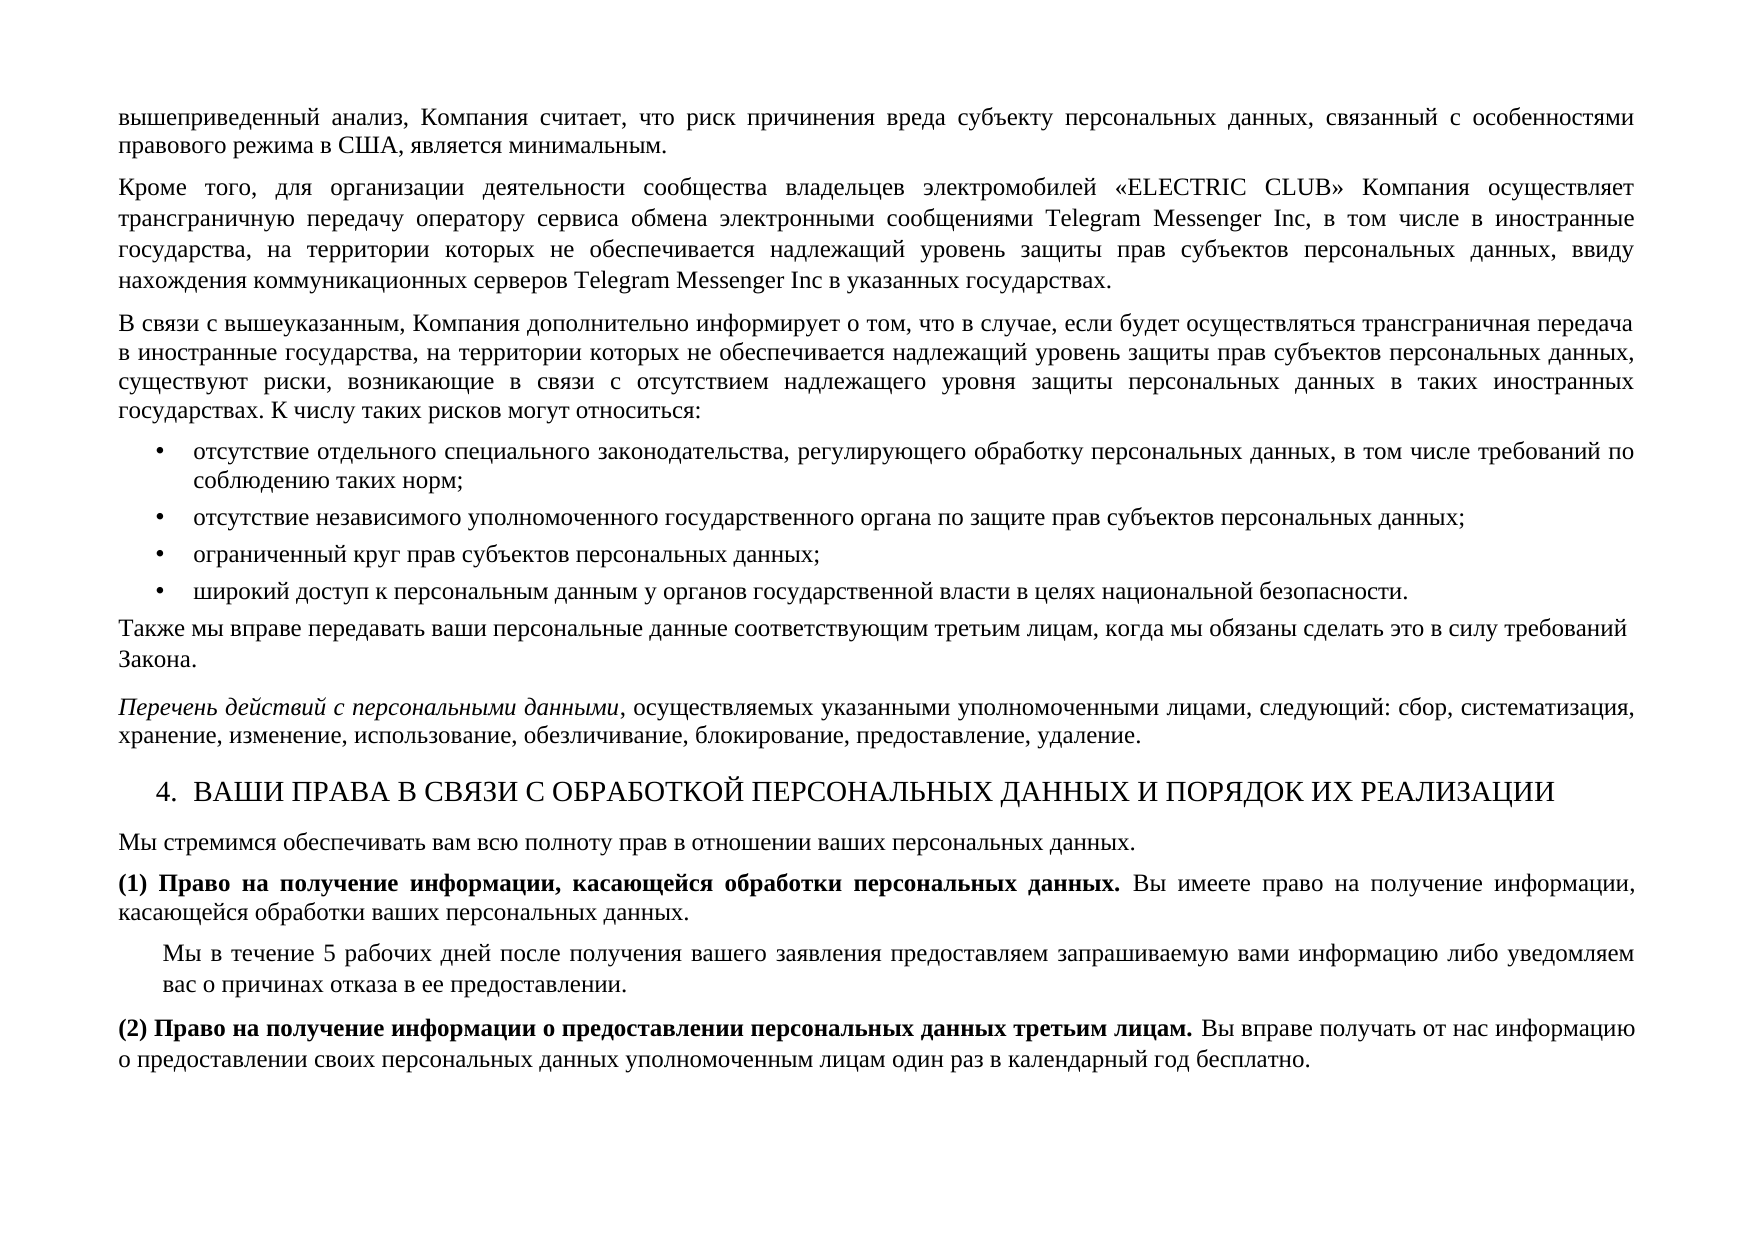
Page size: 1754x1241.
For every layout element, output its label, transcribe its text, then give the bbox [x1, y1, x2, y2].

text (1) Право на получение информации, касающейся обработки персональных данных. Вы имеете право на получение информации, касающейся обработки ваших персональных данных. [118, 868, 1636, 926]
list широкий доступ к персональным данным у органов государственной власти в целях национальной безопасности. [156, 576, 1636, 605]
text В связи с вышеуказанным, Компания дополнительно информирует о том, что в случае, если будет осуществляться трансграничная передача в иностранные государства, на территории которых не обеспечивается надлежащий уровень защиты прав субъектов персональных данных, существуют риски, возникающие в связи с отсутствием надлежащего уровня защиты персональных данных в таких иностранных государствах. К числу таких рисков могут относиться: [118, 308, 1636, 423]
list отсутствие отдельного специального законодательства, регулирующего обработку персональных данных, в том числе требований по соблюдению таких норм; [156, 436, 1636, 493]
text Перечень действий с персональными данными, осуществляемых указанными уполномоченными лицами, следующий: сбор, систематизация, хранение, изменение, использование, обезличивание, блокирование, предоставление, удаление. [118, 692, 1636, 749]
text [118, 102, 1636, 159]
text Мы в течение 5 рабочих дней после получения вашего заявления предоставляем запрашиваемую вами информацию либо уведомляем вас о причинах отказа в ее предоставлении. [162, 938, 1636, 998]
subtitle ВАШИ ПРАВА В СВЯЗИ С ОБРАБОТКОЙ ПЕРСОНАЛЬНЫХ ДАННЫХ И ПОРЯДОК ИХ РЕАЛИЗАЦИИ [156, 774, 1636, 808]
list ограниченный круг прав субъектов персональных данных; [156, 539, 1636, 568]
text Мы стремимся обеспечивать вам всю полноту прав в отношении ваших персональных данных. [118, 827, 1636, 856]
text (2) Право на получение информации о предоставлении персональных данных третьим лицам. Вы вправе получать от нас информацию о предоставлении своих персональных данных уполномоченным лицам один раз в календарный год бесплатно. [118, 1013, 1636, 1073]
text Также мы вправе передавать ваши персональные данные соответствующим третьим лицам, когда мы обязаны сделать это в силу требований Закона. [118, 613, 1636, 673]
list отсутствие независимого уполномоченного государственного органа по защите прав субъектов персональных данных; [156, 502, 1636, 531]
text Кроме того, для организации деятельности сообщества владельцев электромобилей «ELECTRIC CLUB» Компания осуществляет трансграничную передачу оператору сервиса обмена электронными сообщениями Telegram Messenger Inc, в том числе в иностранные государства, на территории которых не обеспечивается надлежащий уровень защиты прав субъектов персональных данных, ввиду нахождения коммуникационных серверов Telegram Messenger Inc в указанных государствах. [118, 172, 1636, 294]
